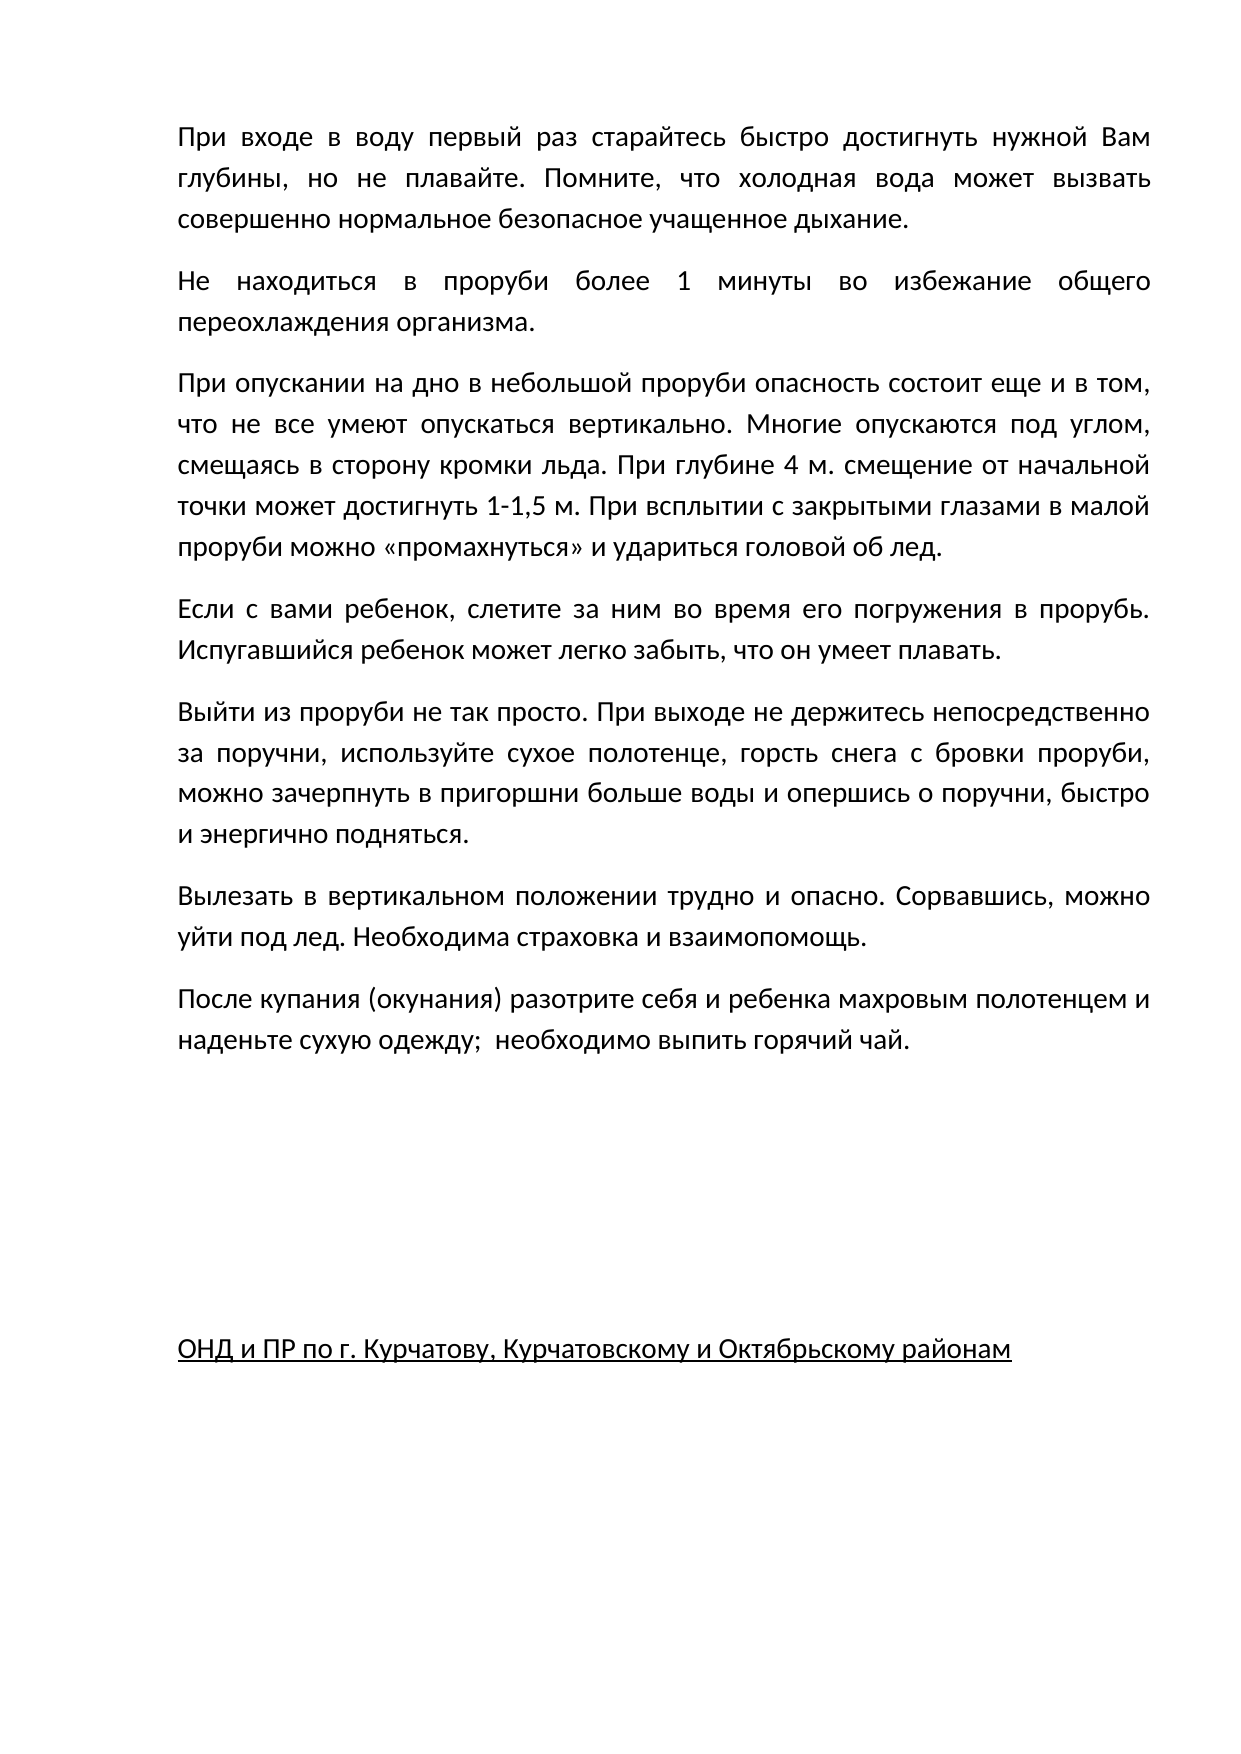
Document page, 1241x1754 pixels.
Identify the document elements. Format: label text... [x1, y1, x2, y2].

text После купания (окунания) разотрите себя и ребенка махровым полотенцем и наденьте сухую одежду; необходимо выпить горячий чай. [177, 980, 1152, 1057]
text При опускании на дно в небольшой проруби опасность состоит еще и в том, что не все умеют опускаться вертикально. Многие опускаются под углом, смещаясь в сторону кромки льда. При глубине 4 м. смещение от начальной точки может достигнуть 1-1,5 м. При всплытии с закрытыми глазами в малой проруби можно «промахнуться» и удариться головой об лед. [177, 364, 1152, 564]
text Не находиться в проруби более 1 минуты во избежание общего переохлаждения организма. [177, 262, 1152, 338]
text Выйти из проруби не так просто. При выходе не держитесь непосредственно за поручни, используйте сухое полотенце, горсть снега с бровки проруби, можно зачерпнуть в пригоршни больше воды и опершись о поручни, быстро и энергично подняться. [177, 693, 1152, 851]
text При входе в воду первый раз старайтесь быстро достигнуть нужной Вам глубины, но не плавайте. Помните, что холодная вода может вызвать совершенно нормальное безопасное учащенное дыхание. [177, 118, 1152, 236]
text ОНД и ПР по г. Курчатову, Курчатовскому и Октябрьскому районам [177, 1330, 1152, 1365]
text Вылезать в вертикальном положении трудно и опасно. Сорвавшись, можно уйти под лед. Необходима страховка и взаимопомощь. [177, 877, 1152, 954]
text Если с вами ребенок, слетите за ним во время его погружения в прорубь. Испугавшийся ребенок может легко забыть, что он умеет плавать. [177, 590, 1152, 667]
